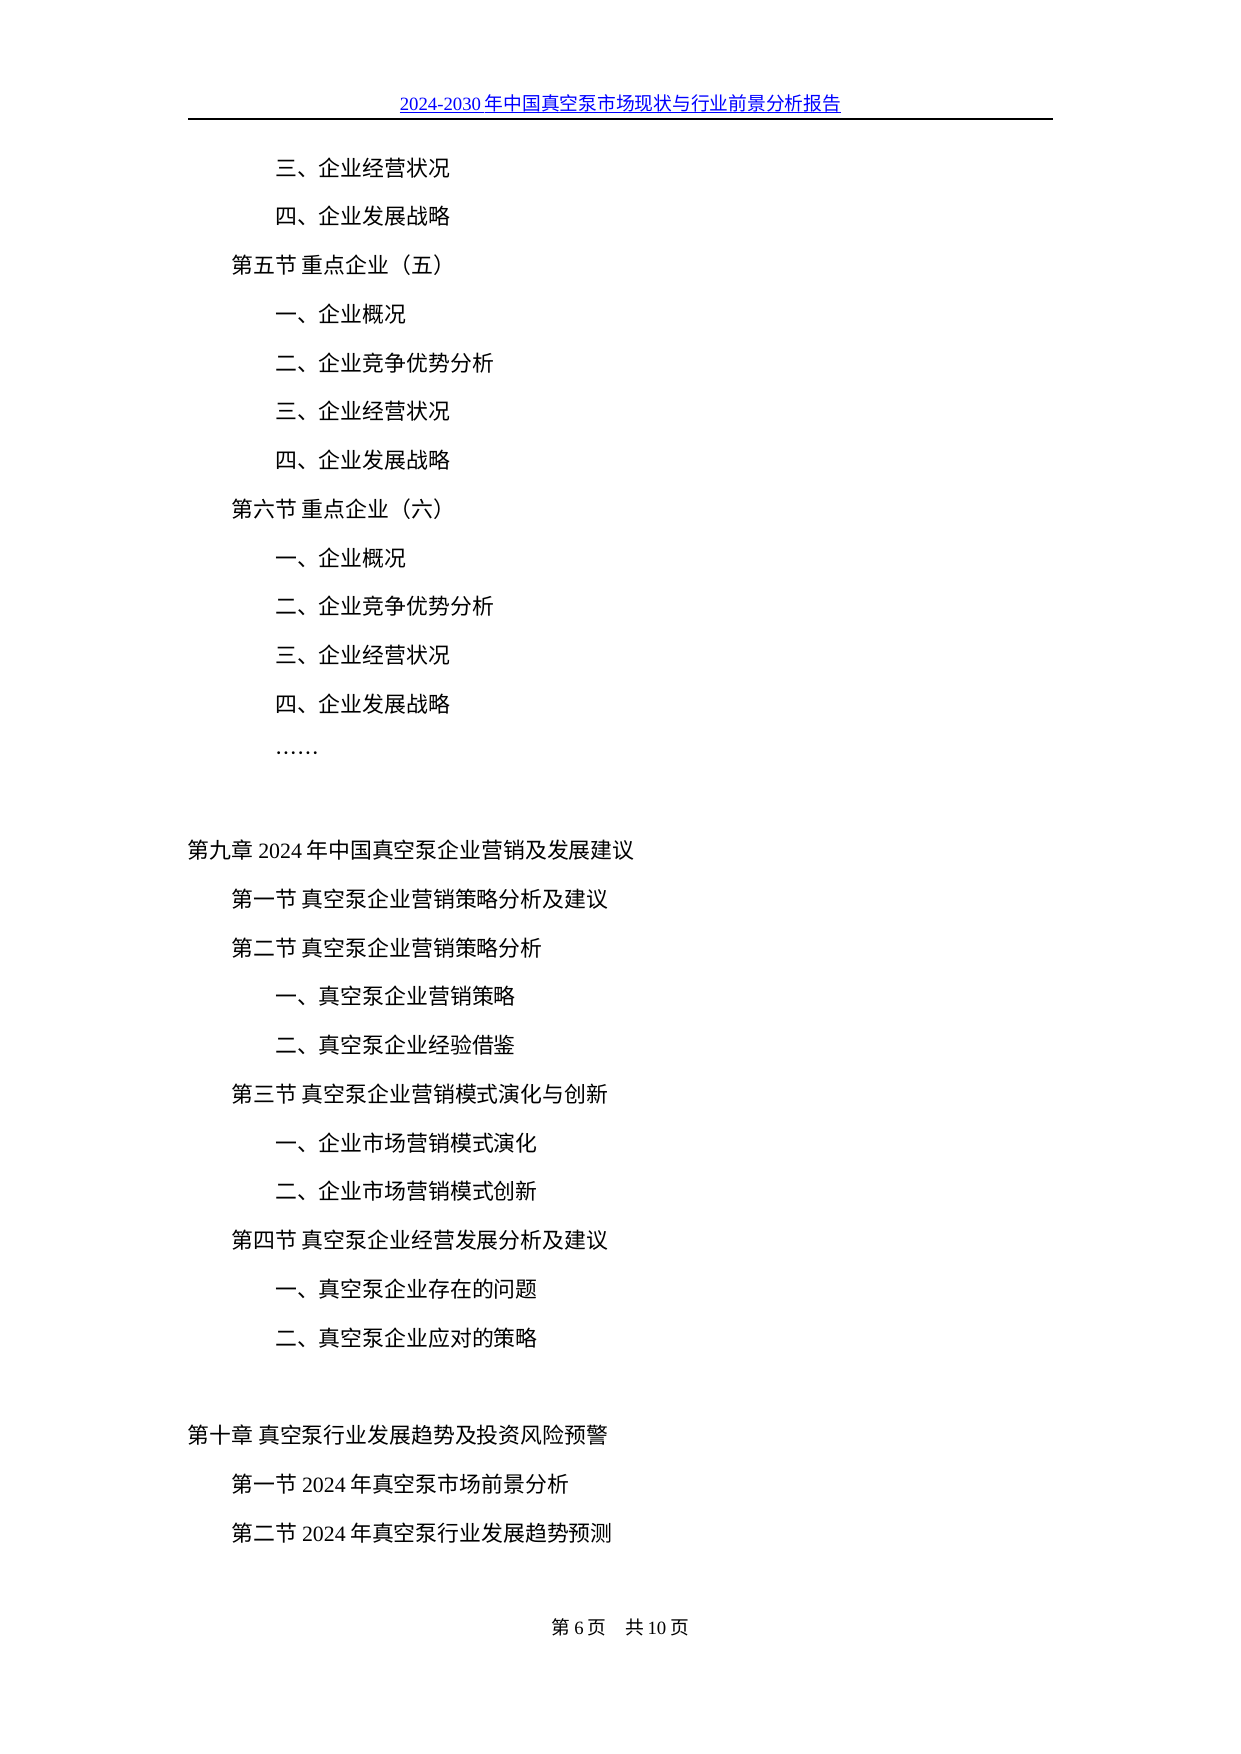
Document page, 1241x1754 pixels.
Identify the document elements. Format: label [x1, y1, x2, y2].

text [187, 150, 1053, 1548]
